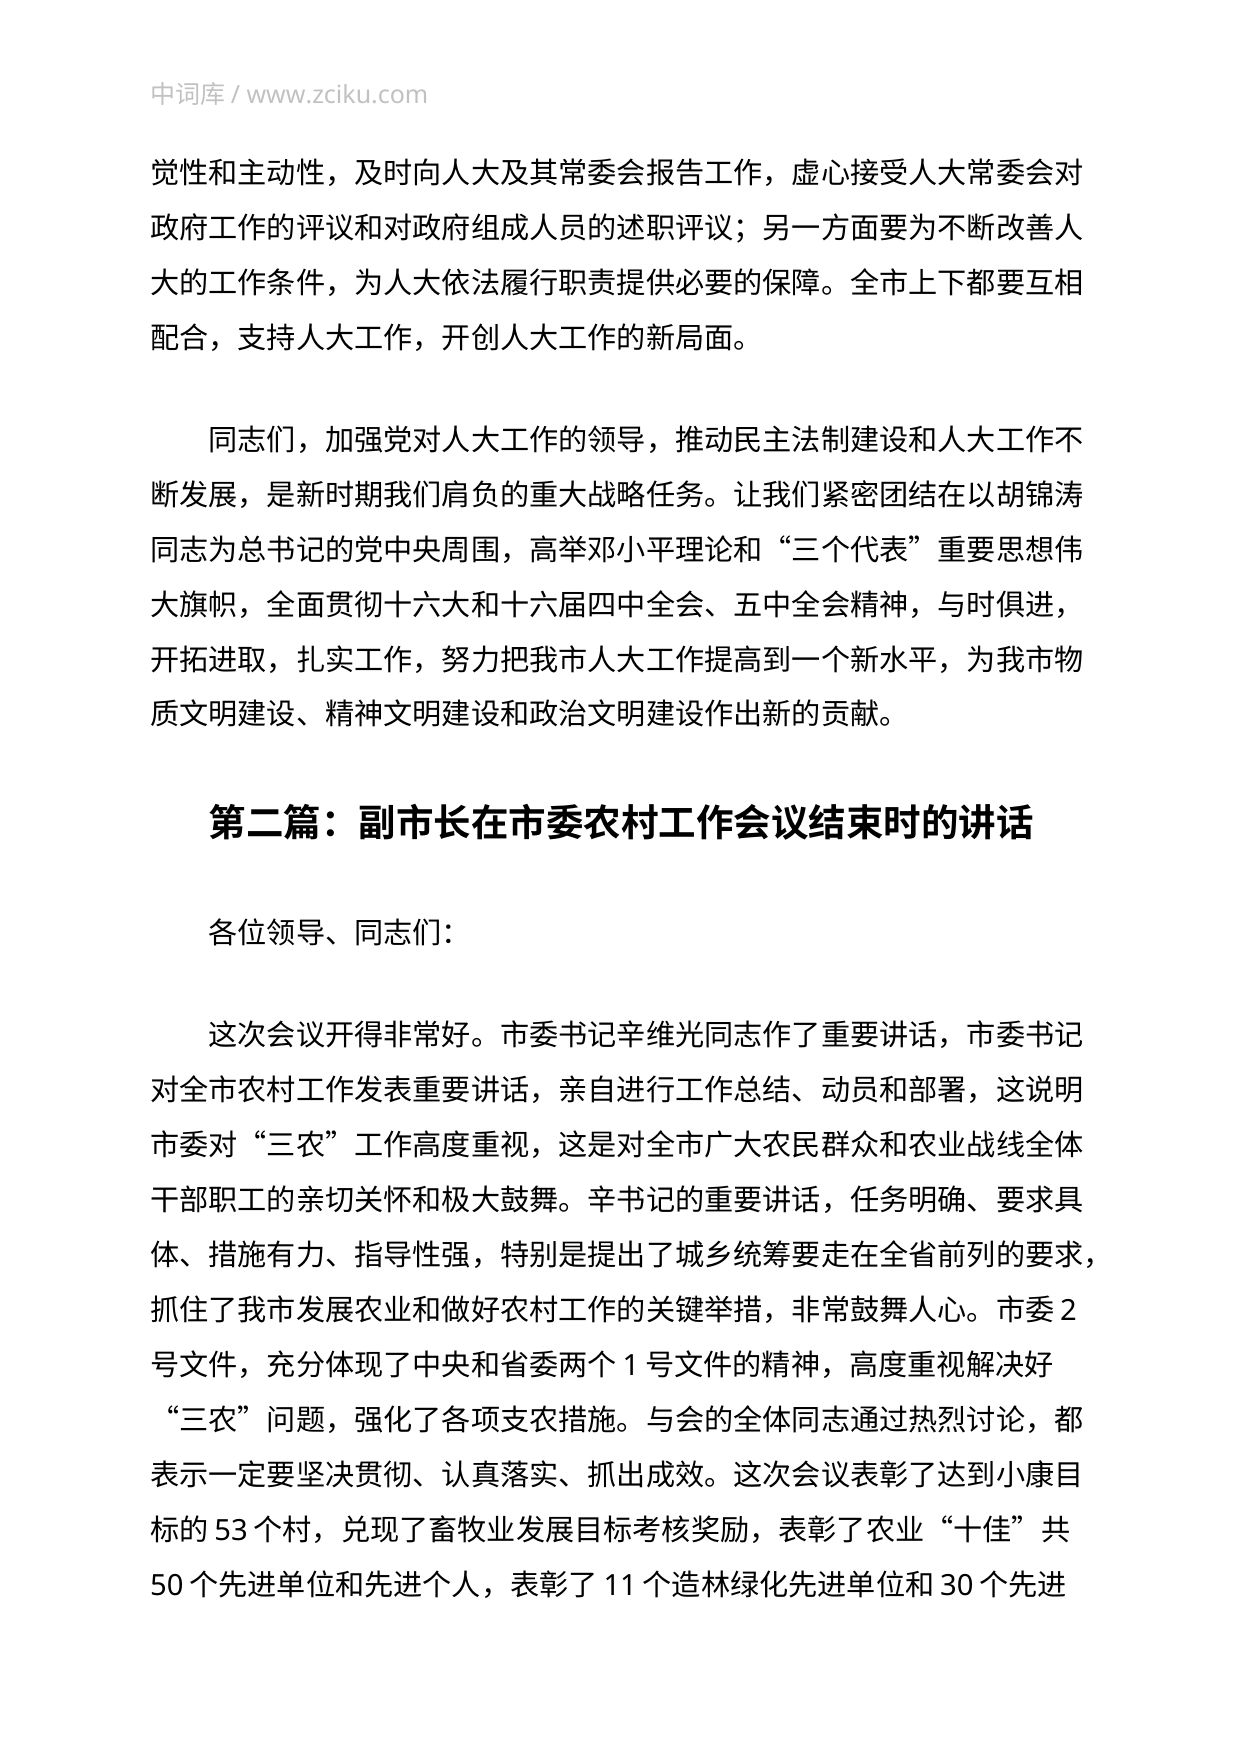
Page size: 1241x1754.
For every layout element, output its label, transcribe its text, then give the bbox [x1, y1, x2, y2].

text 第二篇：副市长在市委农村工作会议结束时的讲话 [150, 793, 1090, 847]
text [150, 150, 1090, 357]
text 同志们，加强党对人大工作的领导，推动民主法制建设和人大工作不断发展，是新时期我们肩负的重大战略任务。让我们紧密团结在以胡锦涛同志为总书记的党中央周围，高举邓小平理论和“三个代表”重要思想伟大旗帜，全面贯彻十六大和十六届四中全会、五中全会精神，与时俱进，开拓进取，扎实工作，努力把我市人大工作提高到一个新水平，为我市物质文明建设、精神文明建设和政治文明建设作出新的贡献。 [150, 416, 1090, 733]
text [150, 1012, 1090, 1603]
text 各位领导、同志们： [150, 910, 1090, 952]
